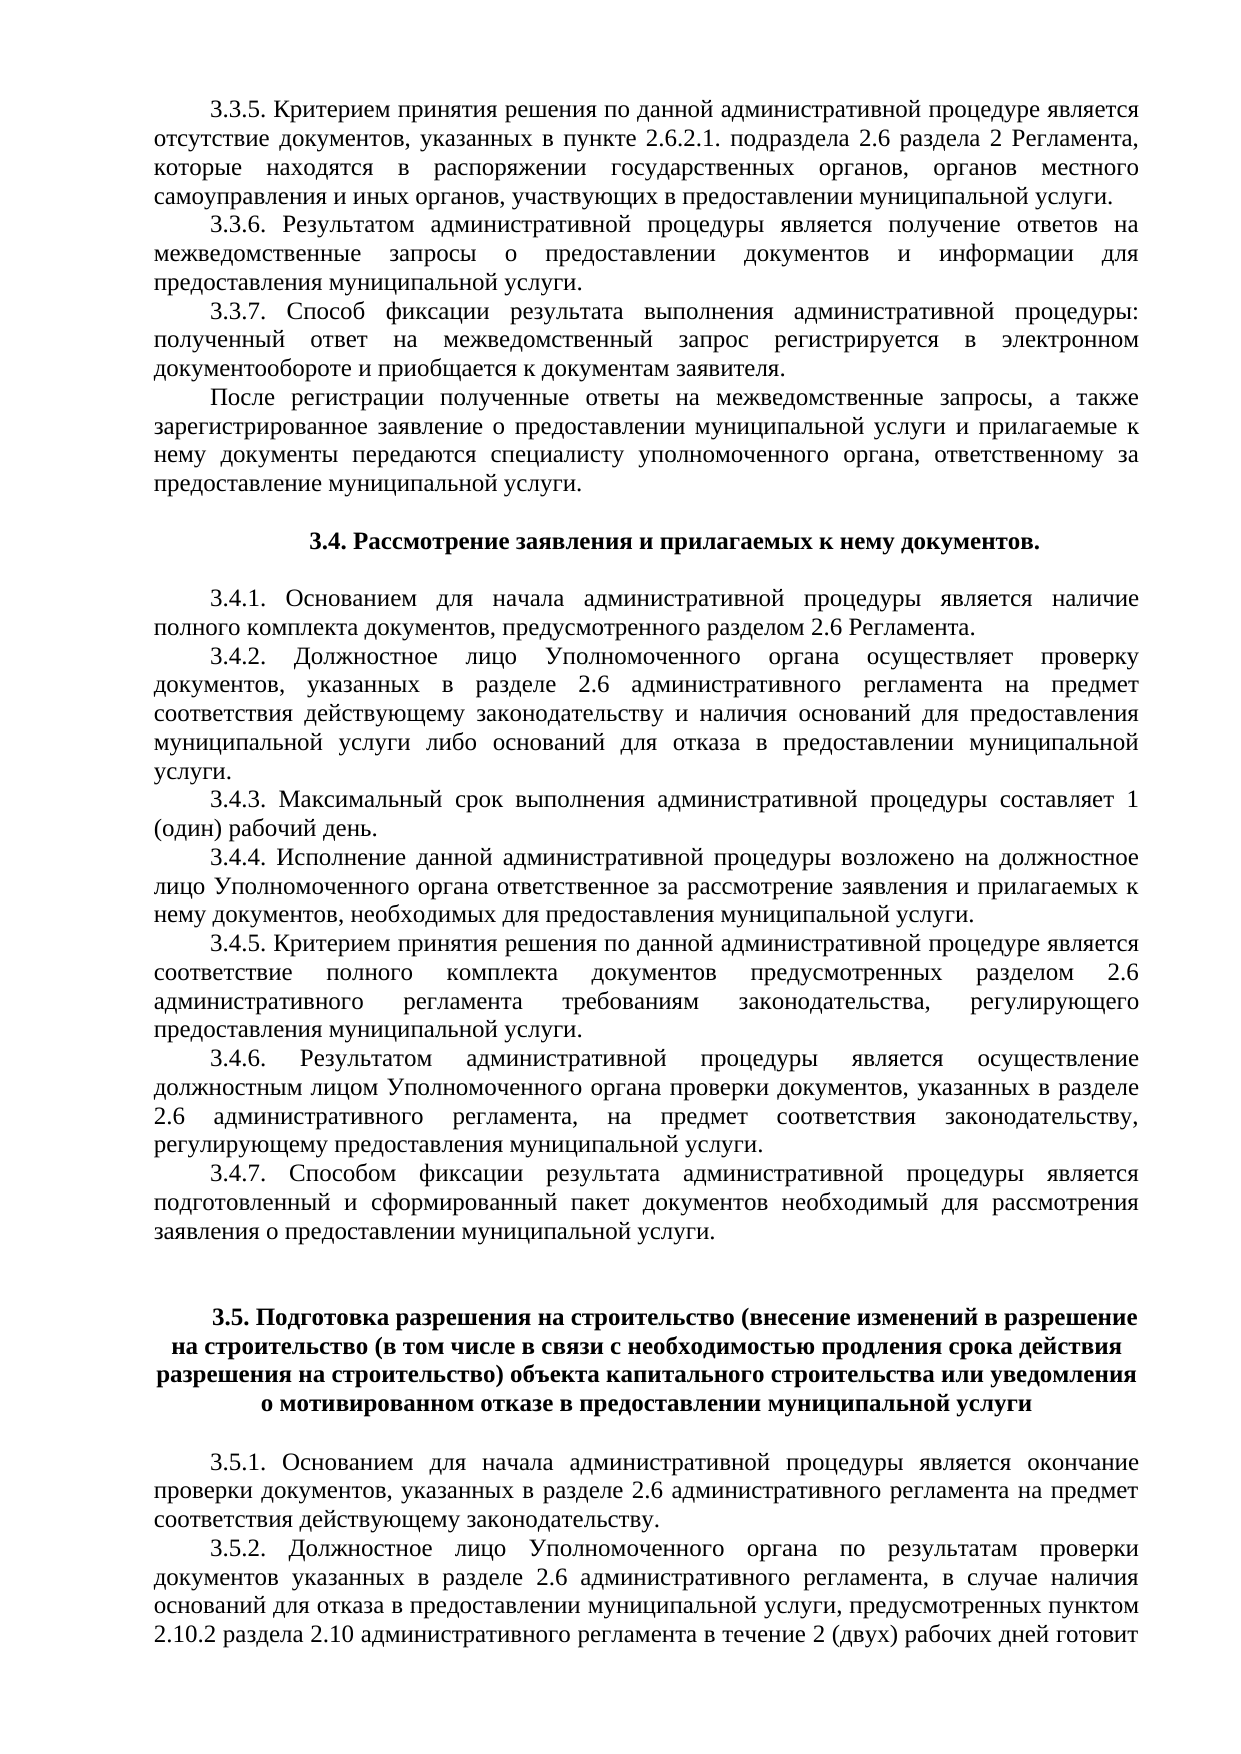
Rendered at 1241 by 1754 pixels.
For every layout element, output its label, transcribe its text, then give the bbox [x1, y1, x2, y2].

text 3.3.6. Результатом административной процедуры является получение ответов на межведомственные запросы о предоставлении документов и информации для предоставления муниципальной услуги. [153, 209, 1140, 296]
text 3.4.3. Максимальный срок выполнения административной процедуры составляет 1 (один) рабочий день. [153, 784, 1140, 842]
text 3.4.4. Исполнение данной административной процедуры возложено на должностное лицо Уполномоченного органа ответственное за рассмотрение заявления и прилагаемых к нему документов, необходимых для предоставления муниципальной услуги. [153, 842, 1140, 928]
text 3.3.5. Критерием принятия решения по данной административной процедуре является отсутствие документов, указанных в пункте 2.6.2.1. подраздела 2.6 раздела 2 Регламента, которые находятся в распоряжении государственных органов, органов местного самоуправления и иных органов, участвующих в предоставлении муниципальной услуги. [153, 94, 1140, 209]
text 3.4.2. Должностное лицо Уполномоченного органа осуществляет проверку документов, указанных в разделе 2.6 административного регламента на предмет соответствия действующему законодательству и наличия оснований для предоставления муниципальной услуги либо оснований для отказа в предоставлении муниципальной услуги. [153, 641, 1140, 784]
text 3.4.7. Способом фиксации результата административной процедуры является подготовленный и сформированный пакет документов необходимый для рассмотрения заявления о предоставлении муниципальной услуги. [153, 1158, 1140, 1244]
text 3.4.6. Результатом административной процедуры является осуществление должностным лицом Уполномоченного органа проверки документов, указанных в разделе 2.6 административного регламента, на предмет соответствия законодательству, регулирующему предоставления муниципальной услуги. [153, 1043, 1140, 1158]
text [153, 1533, 1140, 1648]
text 3.4.5. Критерием принятия решения по данной административной процедуре является соответствие полного комплекта документов предусмотренных разделом 2.6 административного регламента требованиям законодательства, регулирующего предоставления муниципальной услуги. [153, 928, 1140, 1043]
text После регистрации полученные ответы на межведомственные запросы, а также зарегистрированное заявление о предоставлении муниципальной услуги и прилагаемые к нему документы передаются специалисту уполномоченного органа, ответственному за предоставление муниципальной услуги. [153, 382, 1140, 497]
text 3.4. Рассмотрение заявления и прилагаемых к нему документов. [153, 526, 1140, 554]
text 3.4.1. Основанием для начала административной процедуры является наличие полного комплекта документов, предусмотренного разделом 2.6 Регламента. [153, 583, 1140, 641]
text 3.5. Подготовка разрешения на строительство (внесение изменений в разрешение на строительство (в том числе в связи с необходимостью продления срока действия разрешения на строительство) объекта капитального строительства или уведомления о мотивированном отказе в предоставлении муниципальной услуги [153, 1302, 1140, 1417]
text 3.3.7. Способ фиксации результата выполнения административной процедуры: полученный ответ на межведомственный запрос регистрируется в электронном документообороте и приобщается к документам заявителя. [153, 296, 1140, 382]
text 3.5.1. Основанием для начала административной процедуры является окончание проверки документов, указанных в разделе 2.6 административного регламента на предмет соответствия действующему законодательству. [153, 1447, 1140, 1533]
